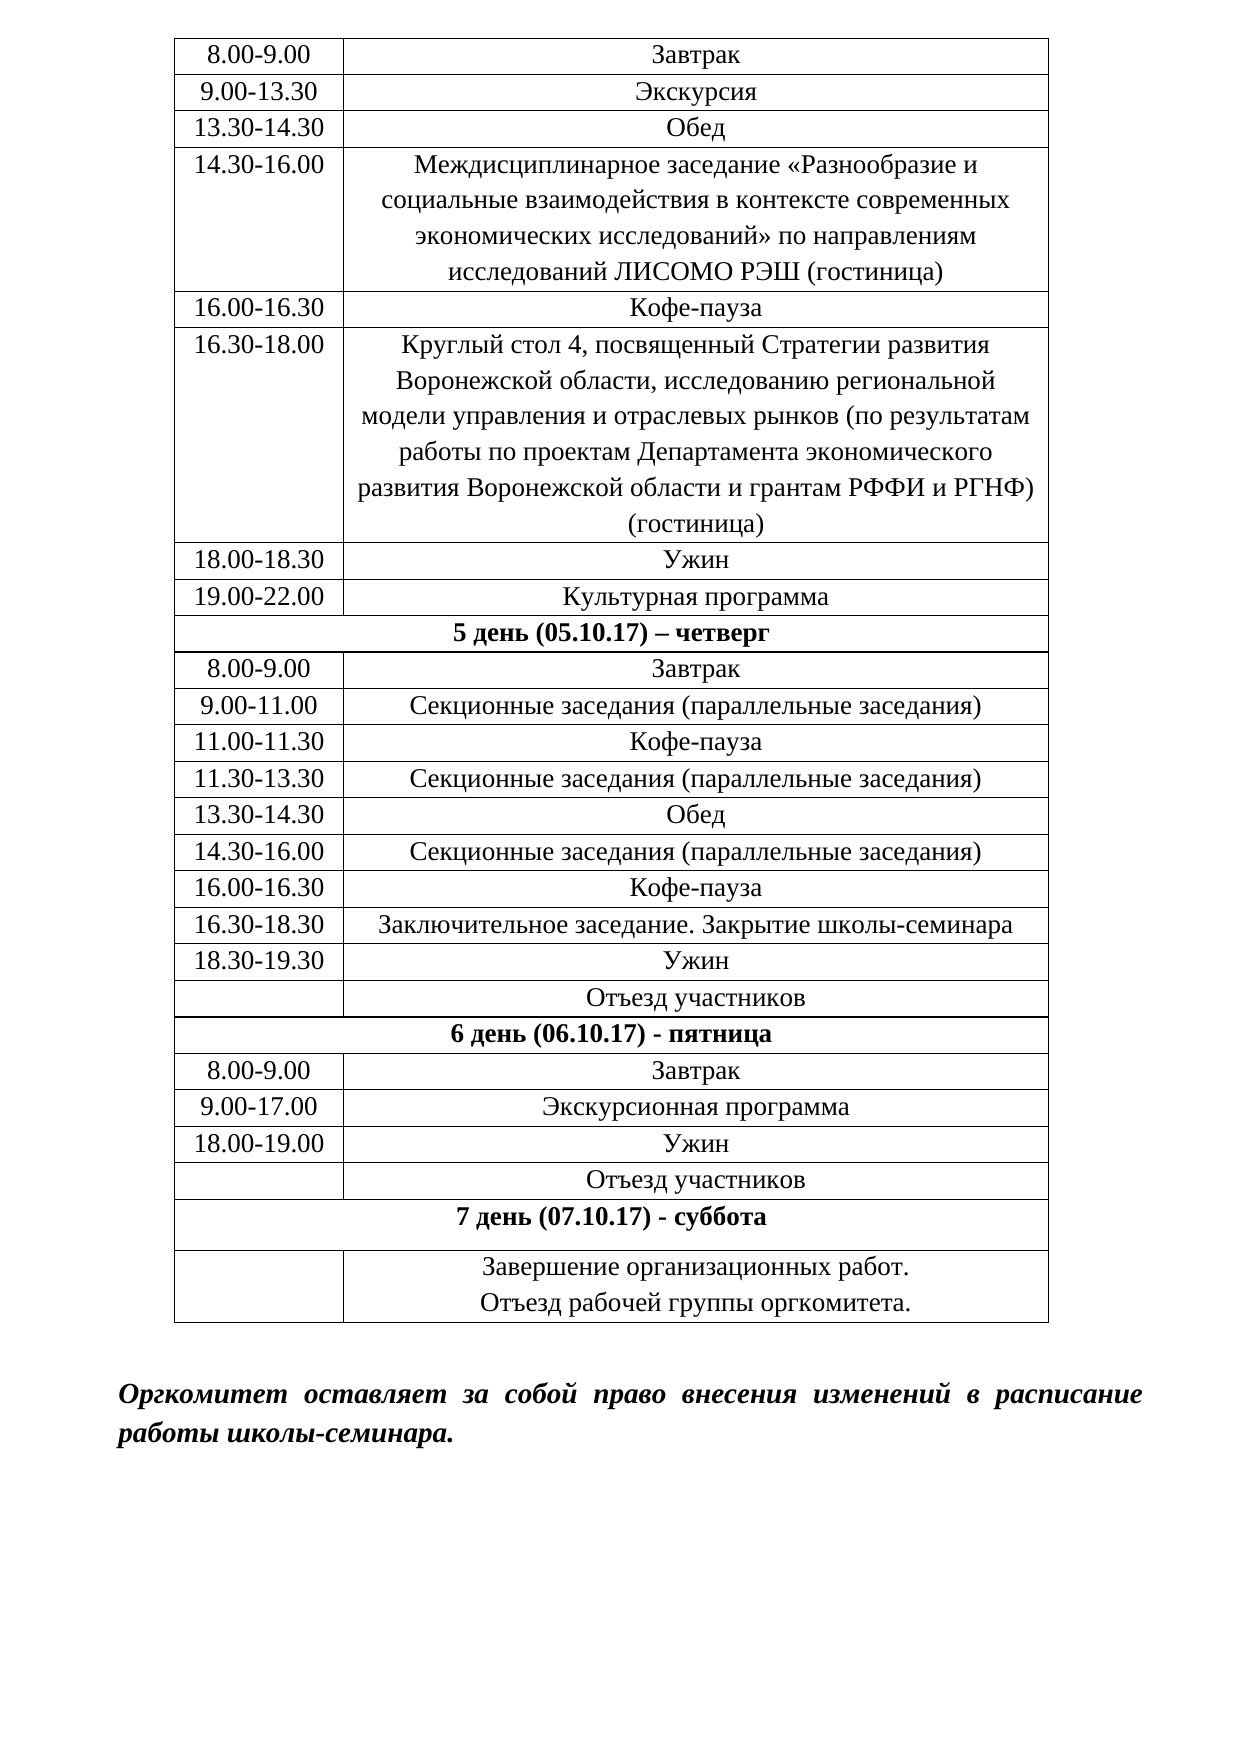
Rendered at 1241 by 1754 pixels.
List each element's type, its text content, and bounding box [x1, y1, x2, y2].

table_cell [175, 1163, 343, 1199]
table_cell Секционные заседания (параллельные заседания) [344, 689, 1048, 724]
table_cell Завтрак [344, 1054, 1048, 1089]
table_cell 6 день (06.10.17) - пятница [175, 1018, 1048, 1053]
table_cell Ужин [344, 944, 1048, 979]
table_cell Отъезд участников [344, 1163, 1048, 1199]
table_cell Завершение организационных работ. Отъезд рабочей группы оргкомитета. [344, 1251, 1048, 1322]
table_cell Обед [344, 798, 1048, 834]
table_cell Ужин [344, 1127, 1048, 1162]
table_cell Заключительное заседание. Закрытие школы-семинара [344, 908, 1048, 943]
table_cell 9.00-13.30 [175, 75, 343, 110]
table_cell Обед [344, 111, 1048, 147]
table_cell Культурная программа [344, 580, 1048, 615]
table_cell Междисциплинарное заседание «Разнообразие и социальные взаимодействия в контексте современных экономических исследований» по направлениям исследований ЛИСОМО РЭШ (гостиница) [344, 148, 1048, 291]
table_cell Секционные заседания (параллельные заседания) [344, 762, 1048, 797]
table_cell 18.00-19.00 [175, 1127, 343, 1162]
table_cell 8.00-9.00 [175, 1054, 343, 1089]
table_cell Экскурсия [344, 75, 1048, 110]
table_cell 13.30-14.30 [175, 111, 343, 147]
table_cell Отъезд участников [344, 981, 1048, 1016]
table_cell 8.00-9.00 [175, 653, 343, 688]
table_cell 18.30-19.30 [175, 944, 343, 979]
table_cell [175, 1251, 343, 1322]
table_cell Завтрак [344, 653, 1048, 688]
table_cell Завтрак [344, 39, 1048, 74]
table_cell 11.30-13.30 [175, 762, 343, 797]
table_cell 8.00-9.00 [175, 39, 343, 74]
table_cell 16.30-18.30 [175, 908, 343, 943]
table_cell Кофе-пауза [344, 292, 1048, 327]
table_cell 11.00-11.30 [175, 725, 343, 761]
text Оргкомитет оставляет за собой право внесения изменений в расписание работы школы-семинара. [118, 1377, 1144, 1449]
table_cell 16.00-16.30 [175, 292, 343, 327]
table_cell Круглый стол 4, посвященный Стратегии развития Воронежской области, исследованию региональной модели управления и отраслевых рынков (по результатам работы по проектам Департамента экономического развития Воронежской области и грантам РФФИ и РГНФ) (гостиница) [344, 328, 1048, 542]
table_cell Кофе-пауза [344, 871, 1048, 907]
table_cell 14.30-16.00 [175, 148, 343, 291]
table_cell 13.30-14.30 [175, 798, 343, 834]
table_cell Секционные заседания (параллельные заседания) [344, 835, 1048, 870]
table_cell Ужин [344, 543, 1048, 578]
table_cell 14.30-16.00 [175, 835, 343, 870]
table_cell Кофе-пауза [344, 725, 1048, 761]
table_cell 5 день (05.10.17) – четверг [175, 616, 1048, 651]
table_cell Экскурсионная программа [344, 1090, 1048, 1126]
table_cell 9.00-11.00 [175, 689, 343, 724]
table_cell 16.30-18.00 [175, 328, 343, 542]
table_cell 16.00-16.30 [175, 871, 343, 907]
table_cell 19.00-22.00 [175, 580, 343, 615]
table_cell 9.00-17.00 [175, 1090, 343, 1126]
table_cell 7 день (07.10.17) - суббота [175, 1200, 1048, 1249]
table_cell [175, 981, 343, 1016]
table_cell 18.00-18.30 [175, 543, 343, 578]
